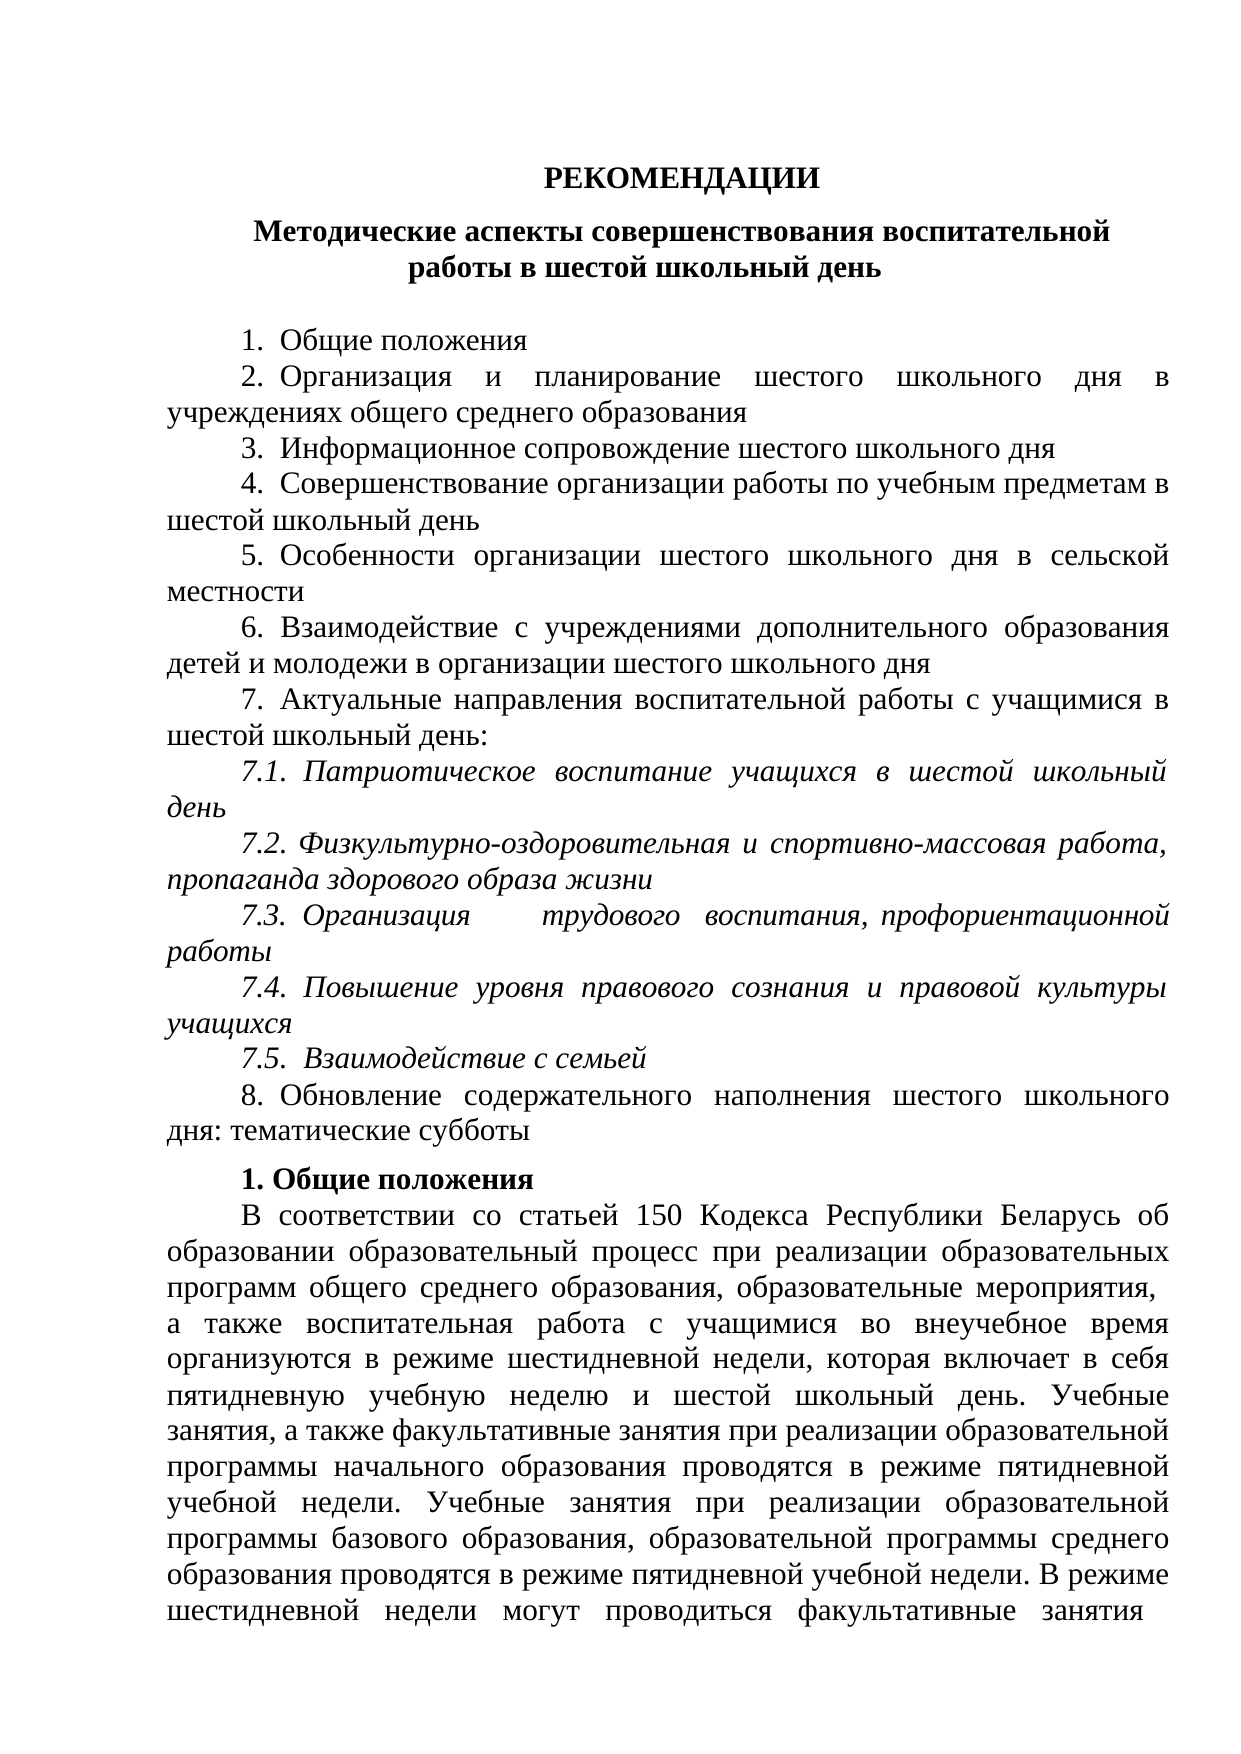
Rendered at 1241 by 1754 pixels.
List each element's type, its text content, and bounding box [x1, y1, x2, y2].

text 7.4. Повышение уровня правового сознания и правовой культуры учащихся [167, 968, 1170, 1040]
text 4. Совершенствование организации работы по учебным предметам в шестой школьный день [167, 465, 1170, 537]
text 7.2. Физкультурно-оздоровительная и спортивно-массовая работа, пропаганда здорового образа жизни [167, 824, 1170, 896]
text 7. Актуальные направления воспитательной работы с учащимися в шестой школьный день: [167, 680, 1170, 752]
text Методические аспекты совершенствования воспитательной работы в шестой школьный день [167, 212, 1123, 284]
text 7.3. Организация трудового воспитания, профориентационной работы [167, 896, 1170, 968]
text 1. Общие положения [167, 1160, 1170, 1196]
text 2. Организация и планирование шестого школьного дня в учреждениях общего среднего образования [167, 357, 1170, 429]
text 8. Обновление содержательного наполнения шестого школьного дня: тематические субботы [167, 1076, 1170, 1148]
text 3. Информационное сопровождение шестого школьного дня [167, 429, 1170, 465]
text 1. Общие положения [167, 321, 1170, 357]
text РЕКОМЕНДАЦИИ [167, 159, 1123, 195]
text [167, 1196, 1170, 1627]
text 5. Особенности организации шестого школьного дня в сельской местности [167, 537, 1170, 608]
text 7.1. Патриотическое воспитание учащихся в шестой школьный день [167, 752, 1170, 824]
text 6. Взаимодействие с учреждениями дополнительного образования детей и молодежи в организации шестого школьного дня [167, 608, 1170, 680]
text 7.5. Взаимодействие с семьей [167, 1040, 1170, 1076]
